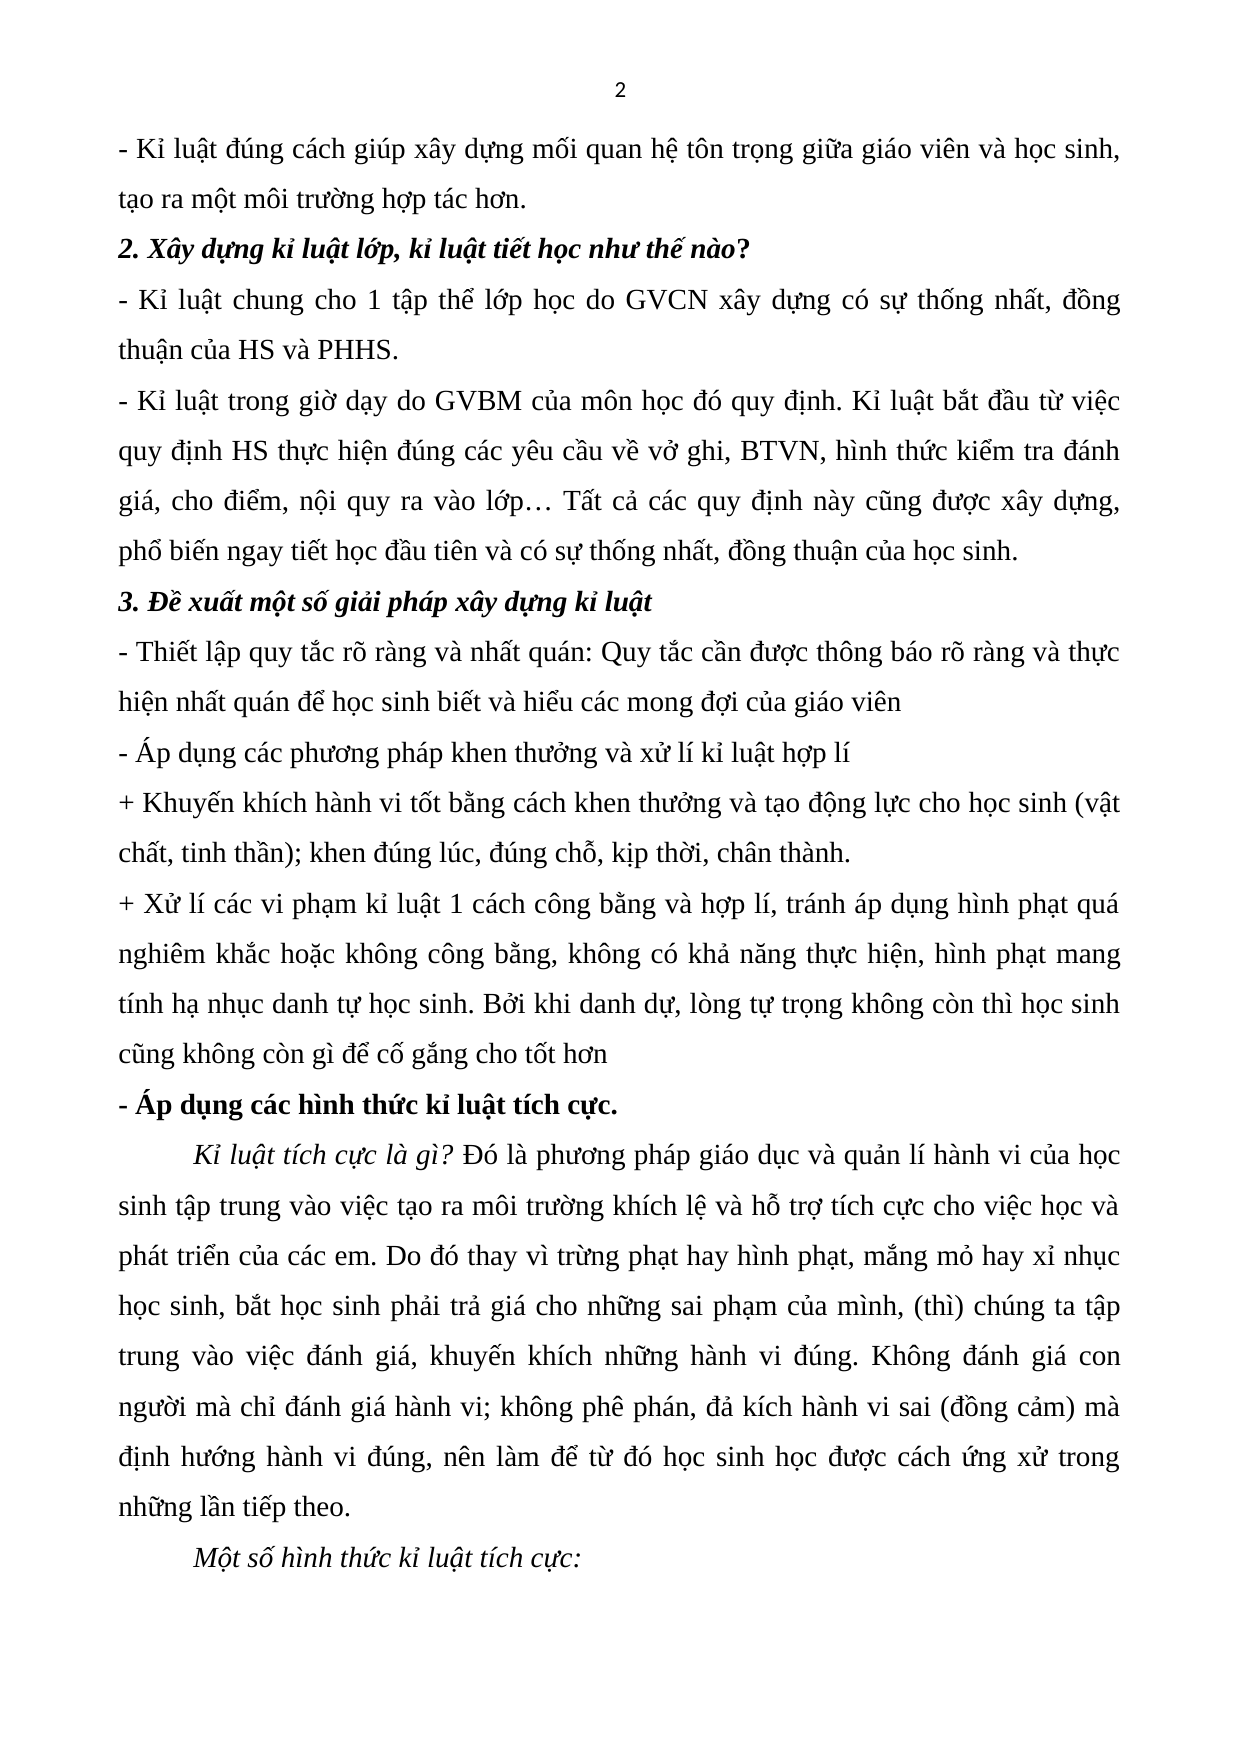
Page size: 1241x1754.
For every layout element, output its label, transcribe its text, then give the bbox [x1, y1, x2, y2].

text + Khuyến khích hành vi tốt bằng cách khen thưởng và tạo động lực cho học sinh (vật chất, tinh thần); khen đúng lúc, đúng chỗ, kịp thời, chân thành. [118, 785, 1122, 869]
text - Thiết lập quy tắc rõ ràng và nhất quán: Quy tắc cần được thông báo rõ ràng và thực hiện nhất quán để học sinh biết và hiểu các mong đợi của giáo viên [118, 634, 1122, 718]
text - Kỉ luật chung cho 1 tập thể lớp học do GVCN xây dựng có sự thống nhất, đồng thuận của HS và PHHS. [118, 282, 1122, 366]
text Một số hình thức kỉ luật tích cực: [118, 1540, 1122, 1573]
text 2. Xây dựng kỉ luật lớp, kỉ luật tiết học như thế nào? [118, 232, 1122, 265]
text 3. Đề xuất một số giải pháp xây dựng kỉ luật [118, 584, 1122, 617]
text + Xử lí các vi phạm kỉ luật 1 cách công bằng và hợp lí, tránh áp dụng hình phạt quá nghiêm khắc hoặc không công bằng, không có khả năng thực hiện, hình phạt mang tính hạ nhục danh tự học sinh. Bởi khi danh dự, lòng tự trọng không còn thì học sinh cũng không còn gì để cố gắng cho tốt hơn [118, 886, 1122, 1070]
text - Kỉ luật trong giờ dạy do GVBM của môn học đó quy định. Kỉ luật bắt đầu từ việc quy định HS thực hiện đúng các yêu cầu về vở ghi, BTVN, hình thức kiểm tra đánh giá, cho điểm, nội quy ra vào lớp… Tất cả các quy định này cũng được xây dựng, phổ biến ngay tiết học đầu tiên và có sự thống nhất, đồng thuận của học sinh. [118, 383, 1122, 567]
text Kỉ luật tích cực là gì? Đó là phương pháp giáo dục và quản lí hành vi của học sinh tập trung vào việc tạo ra môi trường khích lệ và hỗ trợ tích cực cho việc học và phát triển của các em. Do đó thay vì trừng phạt hay hình phạt, mắng mỏ hay xỉ nhục học sinh, bắt học sinh phải trả giá cho những sai phạm của mình, (thì) chúng ta tập trung vào việc đánh giá, khuyến khích những hành vi đúng. Không đánh giá con người mà chỉ đánh giá hành vi; không phê phán, đả kích hành vi sai (đồng cảm) mà định hướng hành vi đúng, nên làm để từ đó học sinh học được cách ứng xử trong những lần tiếp theo. [118, 1137, 1122, 1523]
text - Áp dụng các hình thức kỉ luật tích cực. [118, 1087, 1122, 1121]
text - Áp dụng các phương pháp khen thưởng và xử lí kỉ luật hợp lí [118, 735, 1122, 768]
text - Kỉ luật đúng cách giúp xây dựng mối quan hệ tôn trọng giữa giáo viên và học sinh, tạo ra một môi trường hợp tác hơn. [118, 131, 1122, 215]
